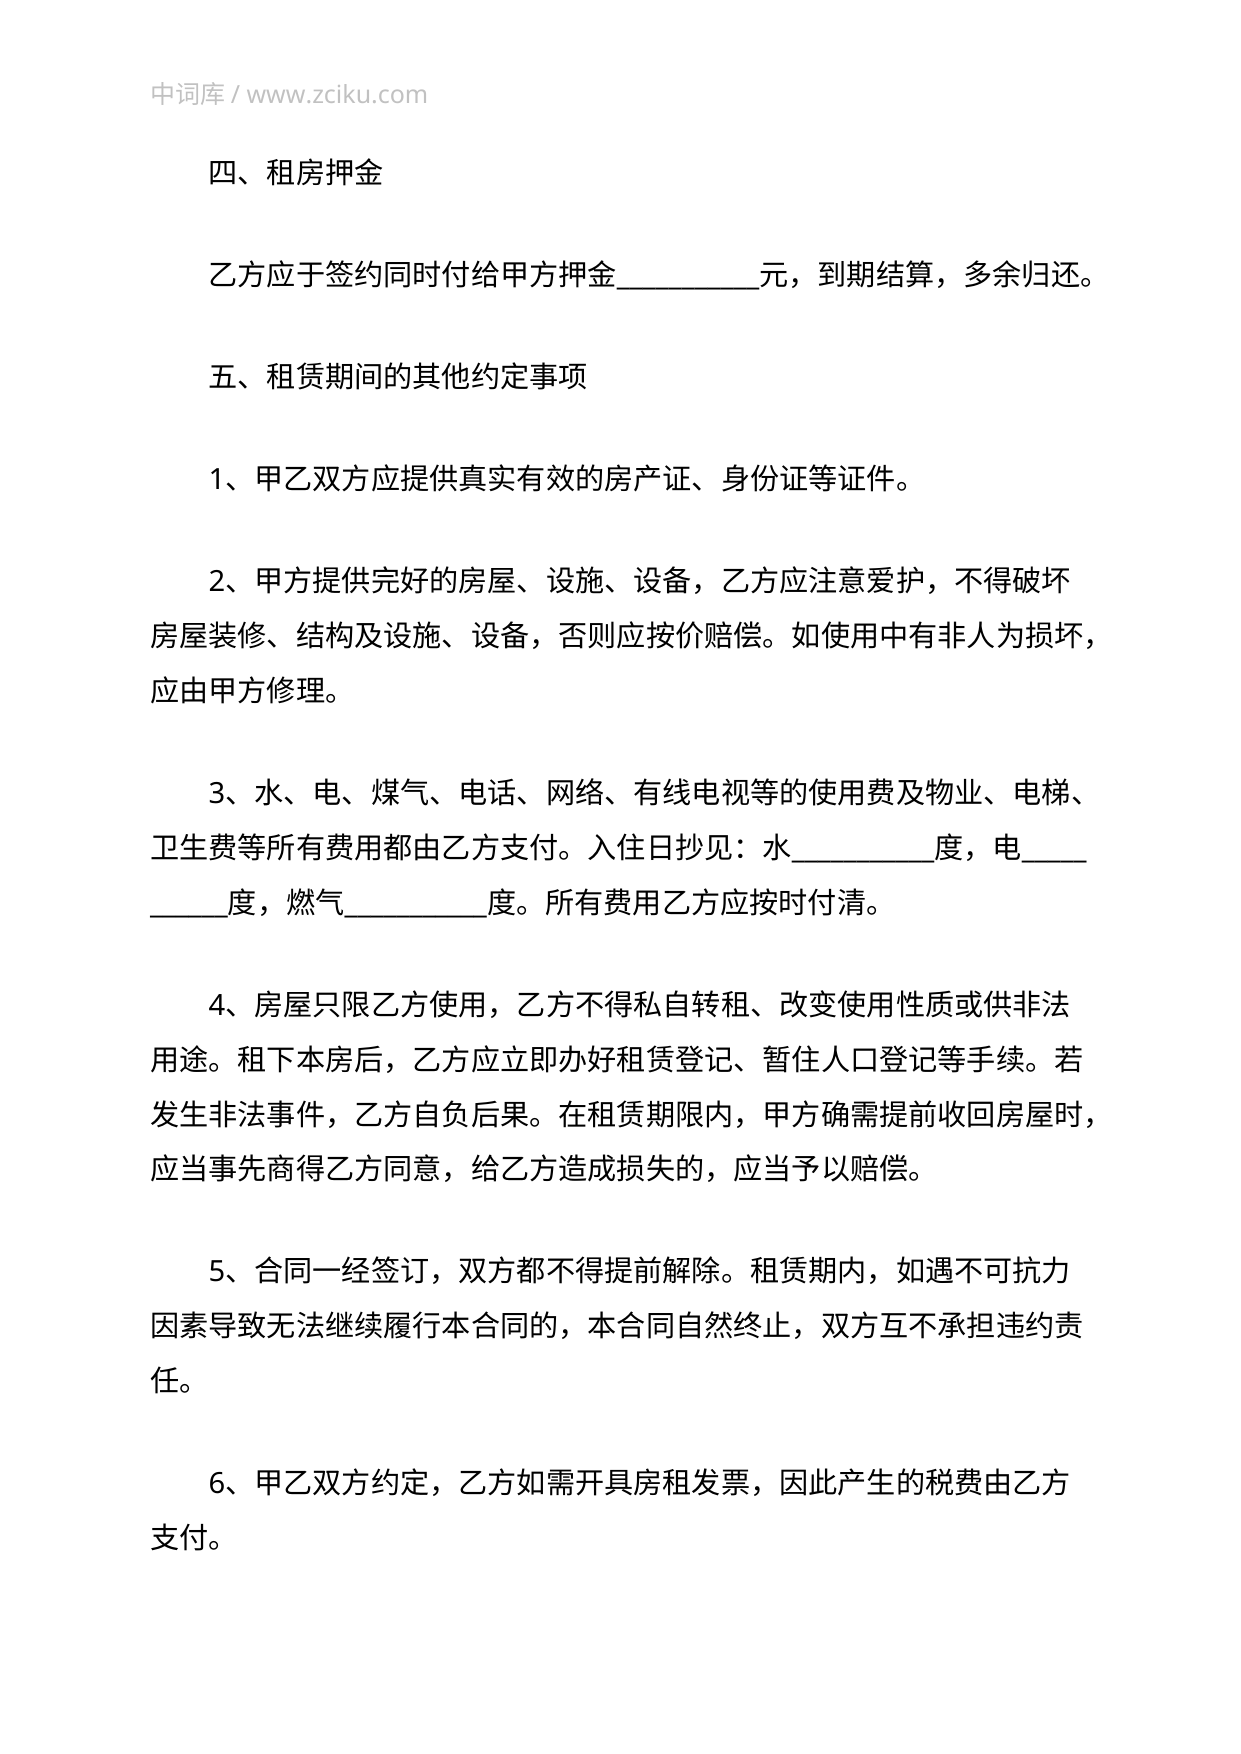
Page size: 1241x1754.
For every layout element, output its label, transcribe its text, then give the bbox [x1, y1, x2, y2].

text 6、甲乙双方约定，乙方如需开具房租发票，因此产生的税费由乙方支付。 [150, 1459, 1090, 1557]
text 五、租赁期间的其他约定事项 [150, 354, 1090, 396]
text 3、水、电、煤气、电话、网络、有线电视等的使用费及物业、电梯、卫生费等所有费用都由乙方支付。入住日抄见：水___________度，电___________度，燃气___________度。所有费用乙方应按时付清。 [150, 769, 1090, 922]
text 4、房屋只限乙方使用，乙方不得私自转租、改变使用性质或供非法用途。租下本房后，乙方应立即办好租赁登记、暂住人口登记等手续。若发生非法事件，乙方自负后果。在租赁期限内，甲方确需提前收回房屋时，应当事先商得乙方同意，给乙方造成损失的，应当予以赔偿。 [150, 981, 1090, 1188]
text 2、甲方提供完好的房屋、设施、设备，乙方应注意爱护，不得破坏房屋装修、结构及设施、设备，否则应按价赔偿。如使用中有非人为损坏，应由甲方修理。 [150, 557, 1090, 710]
text 乙方应于签约同时付给甲方押金___________元，到期结算，多余归还。 [150, 252, 1090, 294]
text 5、合同一经签订，双方都不得提前解除。租赁期内，如遇不可抗力因素导致无法继续履行本合同的，本合同自然终止，双方互不承担违约责任。 [150, 1248, 1090, 1400]
text 1、甲乙双方应提供真实有效的房产证、身份证等证件。 [150, 456, 1090, 498]
text 四、租房押金 [150, 150, 1090, 192]
